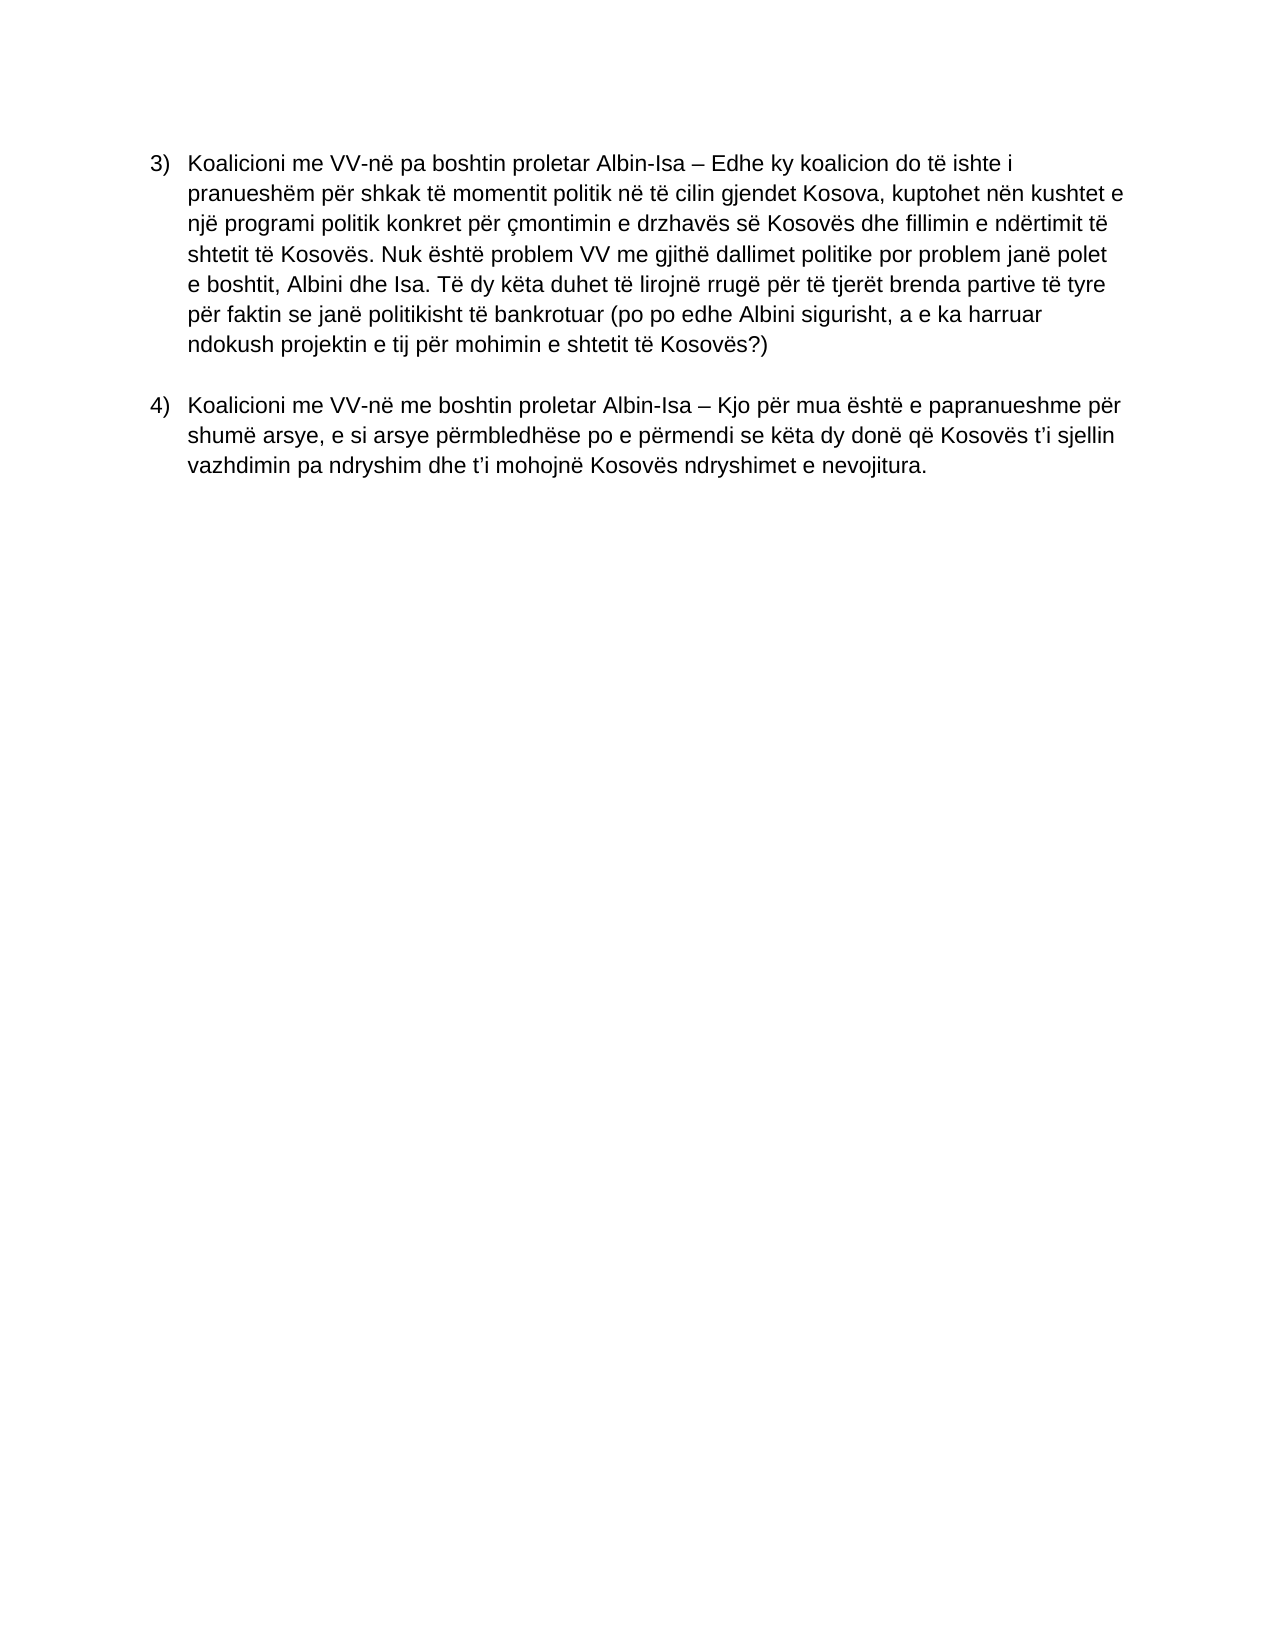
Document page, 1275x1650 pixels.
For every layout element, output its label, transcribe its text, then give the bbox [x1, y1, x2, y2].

list Koalicioni me VV-në pa boshtin proletar Albin-Isa – Edhe ky koalicion do të ishte i pranueshëm për shkak të momentit politik në të cilin gjendet Kosova, kuptohet nën kushtet e një programi politik konkret për çmontimin e drzhavës së Kosovës dhe fillimin e ndërtimit të shtetit të Kosovës. Nuk është problem VV me gjithë dallimet politike por problem janë polet e boshtit, Albini dhe Isa. Të dy këta duhet të lirojnë rrugë për të tjerët brenda partive të tyre për faktin se janë politikisht të bankrotuar (po po edhe Albini sigurisht, a e ka harruar ndokush projektin e tij për mohimin e shtetit të Kosovës?) [150, 150, 1125, 358]
list Koalicioni me VV-në me boshtin proletar Albin-Isa – Kjo për mua është e papranueshme për shumë arsye, e si arsye përmbledhëse po e përmendi se këta dy donë që Kosovës t’i sjellin vazhdimin pa ndryshim dhe t’i mohojnë Kosovës ndryshimet e nevojitura. [150, 392, 1125, 478]
